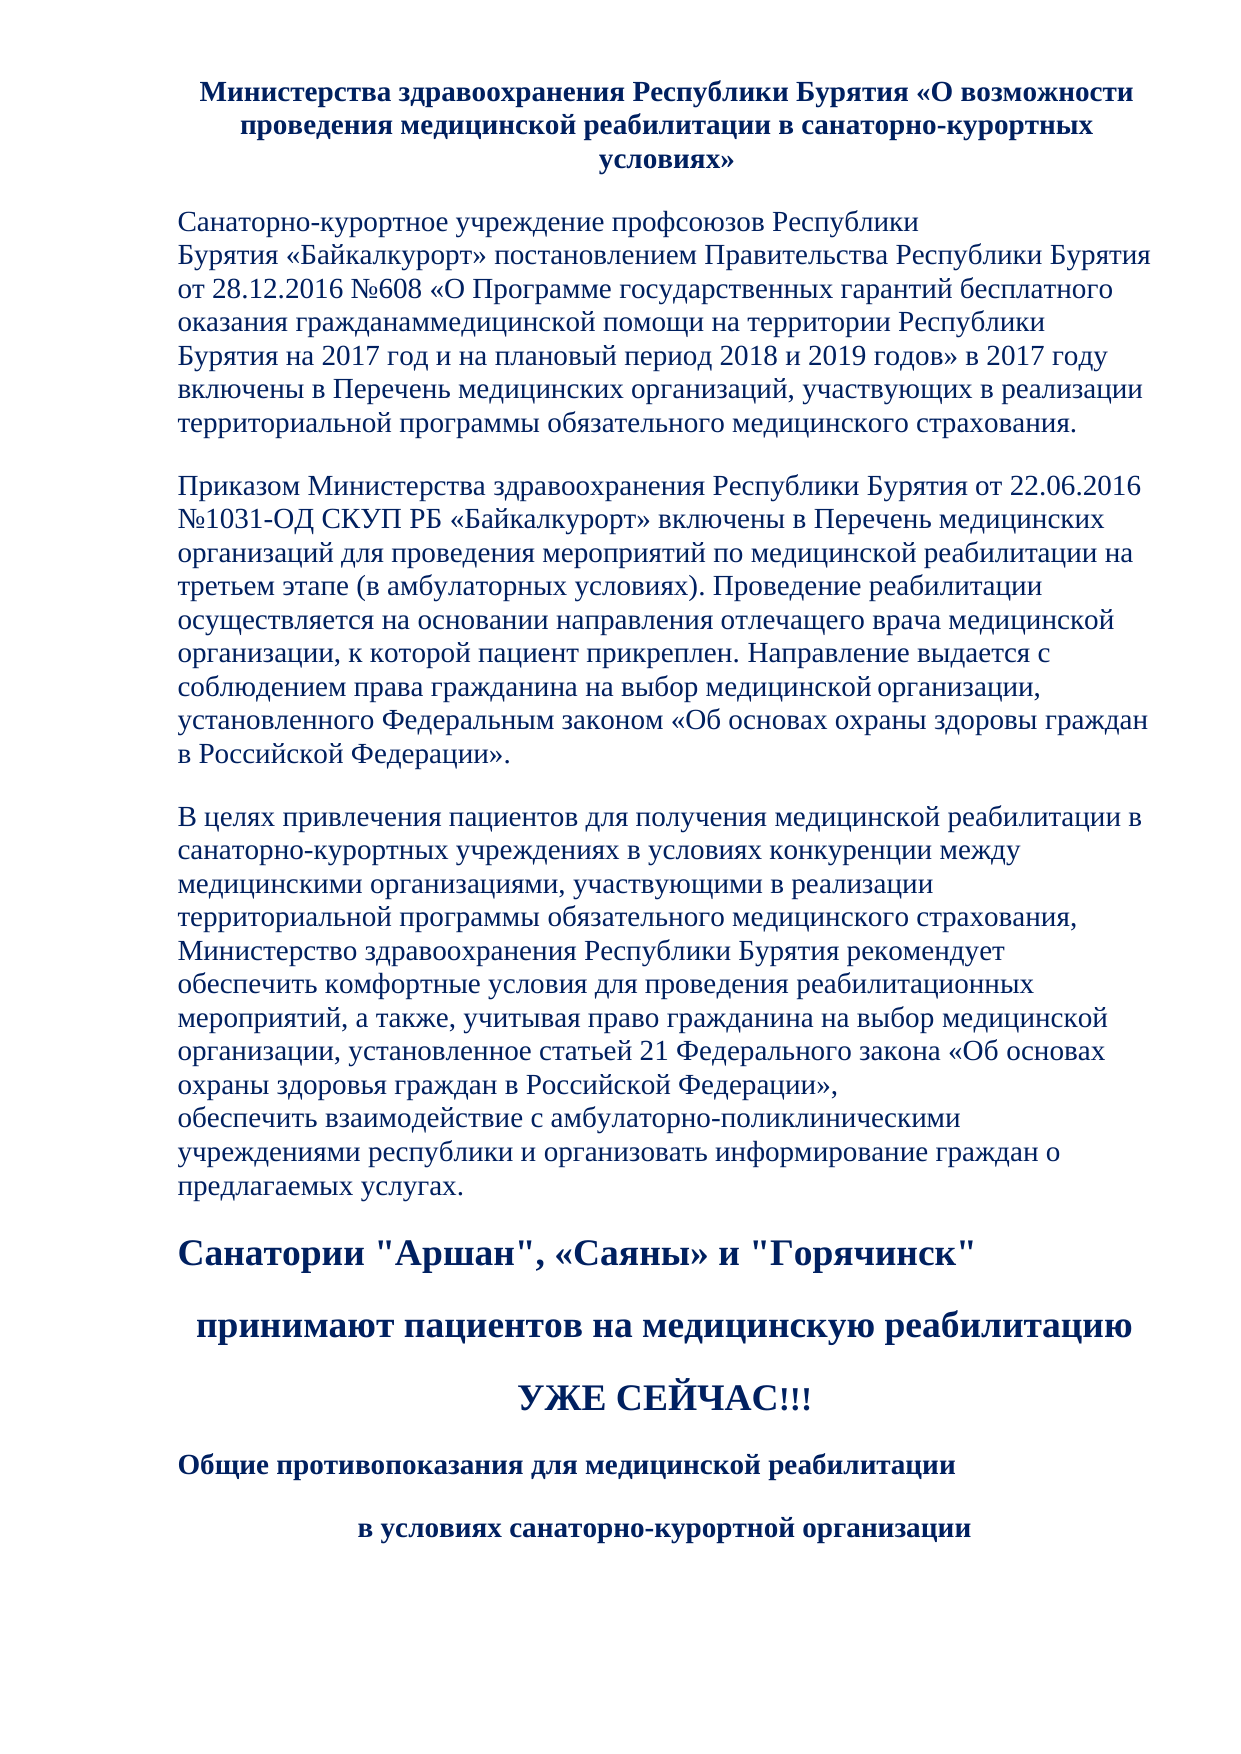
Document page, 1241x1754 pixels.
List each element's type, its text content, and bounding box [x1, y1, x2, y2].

text Приказом Министерства здравоохранения Республики Бурятия от 22.06.2016 №1031-ОД СКУП РБ «Байкалкурорт» включены в Перечень медицинских организаций для проведения мероприятий по медицинской реабилитации на третьем этапе (в амбулаторных условиях). Проведение реабилитации осуществляется на основании направления отлечащего врача медицинской организации, к которой пациент прикреплен. Направление выдается с соблюдением права гражданина на выбор медицинской организации, установленного Федеральным законом «Об основах охраны здоровы граждан в Российской Федерации». [177, 468, 1152, 769]
text в условиях санаторно-курортной организации [177, 1510, 1152, 1543]
text Общие противопоказания для медицинской реабилитации [177, 1447, 1152, 1481]
text принимают пациентов на медицинскую реабилитацию [177, 1303, 1152, 1346]
text УЖЕ СЕЙЧАС!!! [177, 1375, 1152, 1418]
text Министерства здравоохранения Республики Бурятия «О возможности проведения медицинской реабилитации в санаторно-курортных условиях» [182, 74, 1152, 174]
text Санаторно-курортное учреждение профсоюзов Республики Бурятия «Байкалкурорт» постановлением Правительства Республики Бурятия от 28.12.2016 №608 «О Программе государственных гарантий бесплатного оказания гражданаммедицинской помощи на территории Республики Бурятия на 2017 год и на плановый период 2018 и 2019 годов» в 2017 году включены в Перечень медицинских организаций, участвующих в реализации территориальной программы обязательного медицинского страхования. [177, 204, 1152, 438]
text Санатории "Аршан", «Саяны» и "Горячинск" [177, 1230, 1152, 1273]
text В целях привлечения пациентов для получения медицинской реабилитации в санаторно-курортных учреждениях в условиях конкуренции между медицинскими организациями, участвующими в реализации территориальной программы обязательного медицинского страхования, Министерство здравоохранения Республики Бурятия рекомендует обеспечить комфортные условия для проведения реабилитационных мероприятий, а также, учитывая право гражданина на выбор медицинской организации, установленное статьей 21 Федерального закона «Об основах охраны здоровья граждан в Российской Федерации», обеспечить взаимодействие с амбулаторно-поликлиническими учреждениями республики и организовать информирование граждан о предлагаемых услугах. [177, 799, 1152, 1201]
